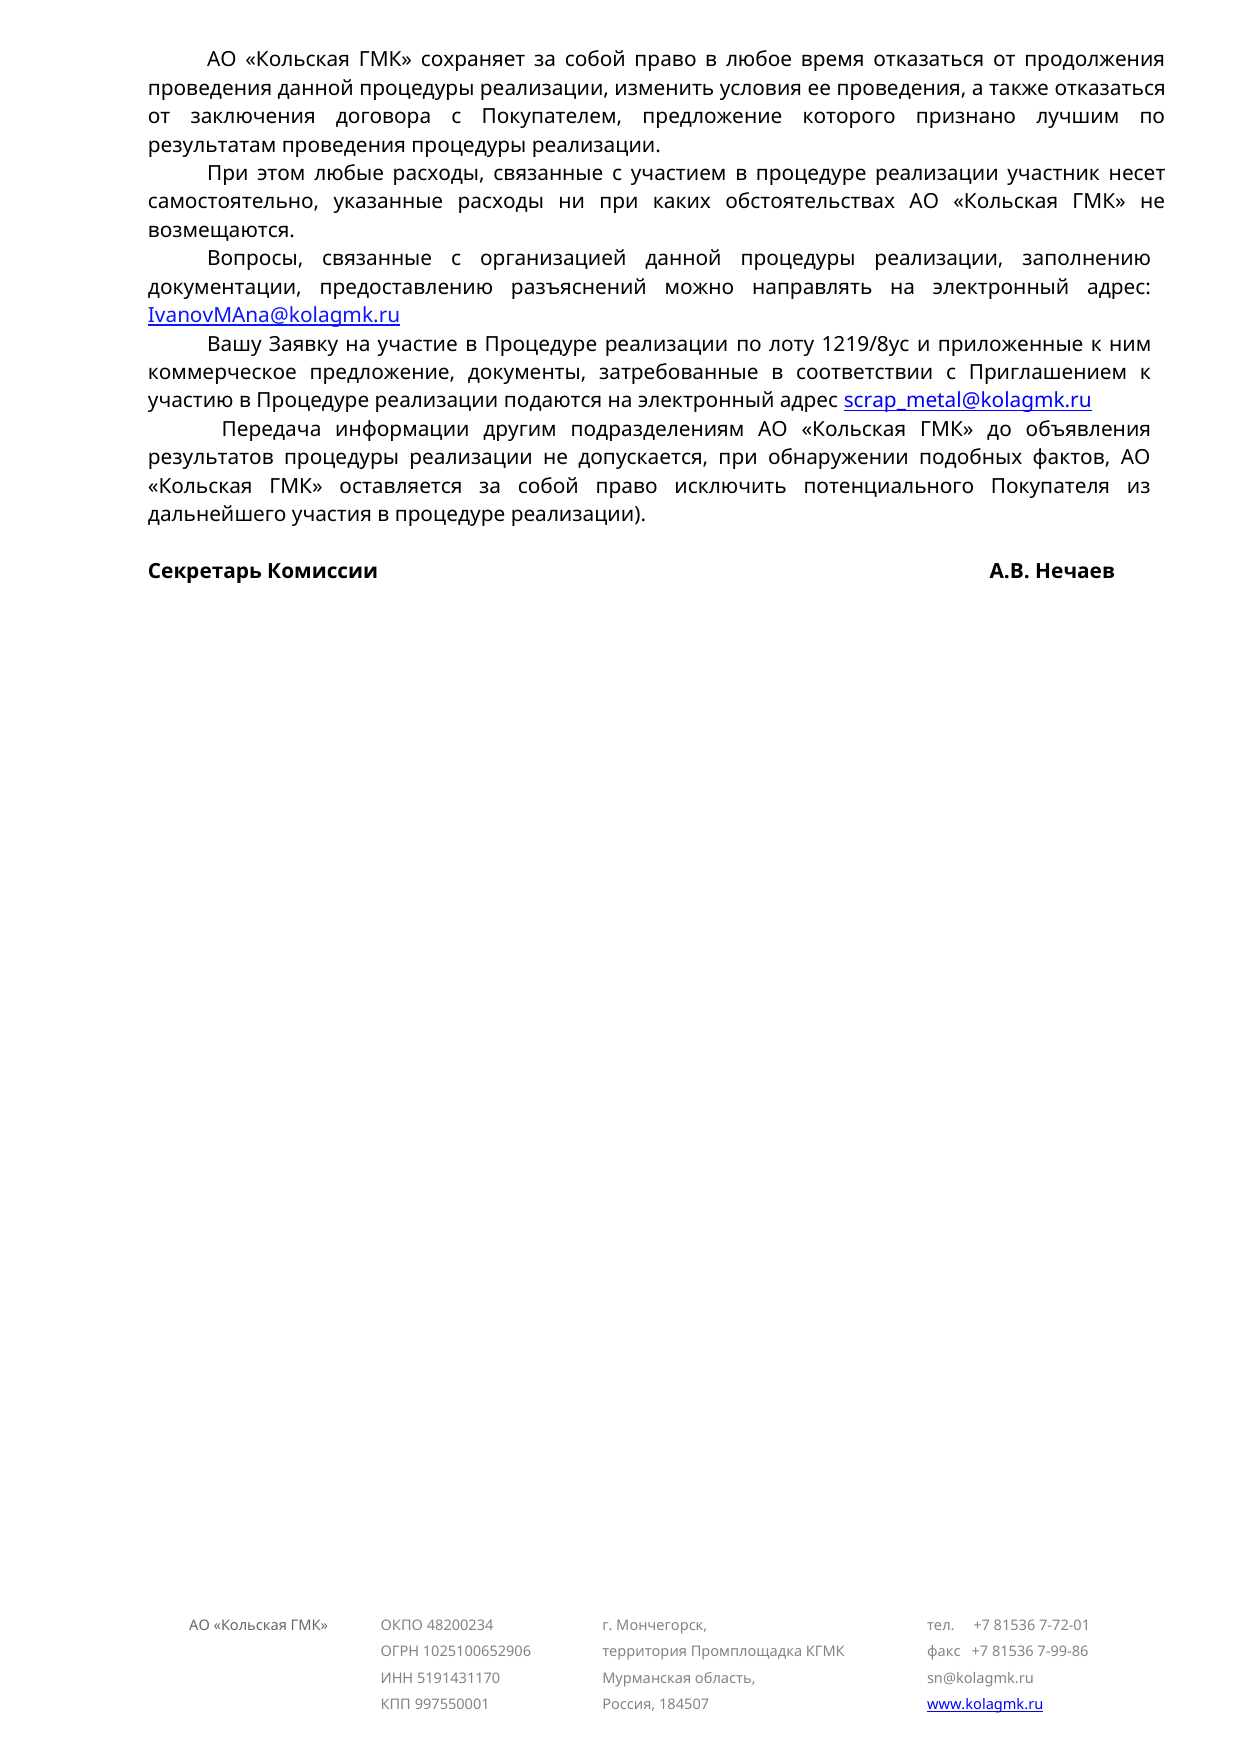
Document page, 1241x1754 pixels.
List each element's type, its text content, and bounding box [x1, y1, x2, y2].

list АО «Кольская ГМК» сохраняет за собой право в любое время отказаться от продолжения проведения данной процедуры реализации, изменить условия ее проведения, а также отказаться от заключения договора с Покупателем, предложение которого признано лучшим по результатам проведения процедуры реализации. [148, 44, 1167, 158]
text Секретарь Комиссии А.В. Нечаев [148, 556, 1152, 585]
list При этом любые расходы, связанные с участием в процедуре реализации участник несет самостоятельно, указанные расходы ни при каких обстоятельствах АО «Кольская ГМК» не возмещаются. [148, 158, 1167, 243]
text Вашу Заявку на участие в Процедуре реализации по лоту 1219/8ус и приложенные к ним коммерческое предложение, документы, затребованные в соответствии с Приглашением к участию в Процедуре реализации подаются на электронный адрес scrap_metal@kolagmk.ru [148, 329, 1152, 414]
list Вопросы, связанные с организацией данной процедуры реализации, заполнению документации, предоставлению разъяснений можно направлять на электронный адрес: IvanovMAna@kolagmk.ru [148, 243, 1152, 329]
text Передача информации другим подразделениям АО «Кольская ГМК» до объявления результатов процедуры реализации не допускается, при обнаружении подобных фактов, АО «Кольская ГМК» оставляется за собой право исключить потенциального Покупателя из дальнейшего участия в процедуре реализации). [148, 414, 1152, 528]
